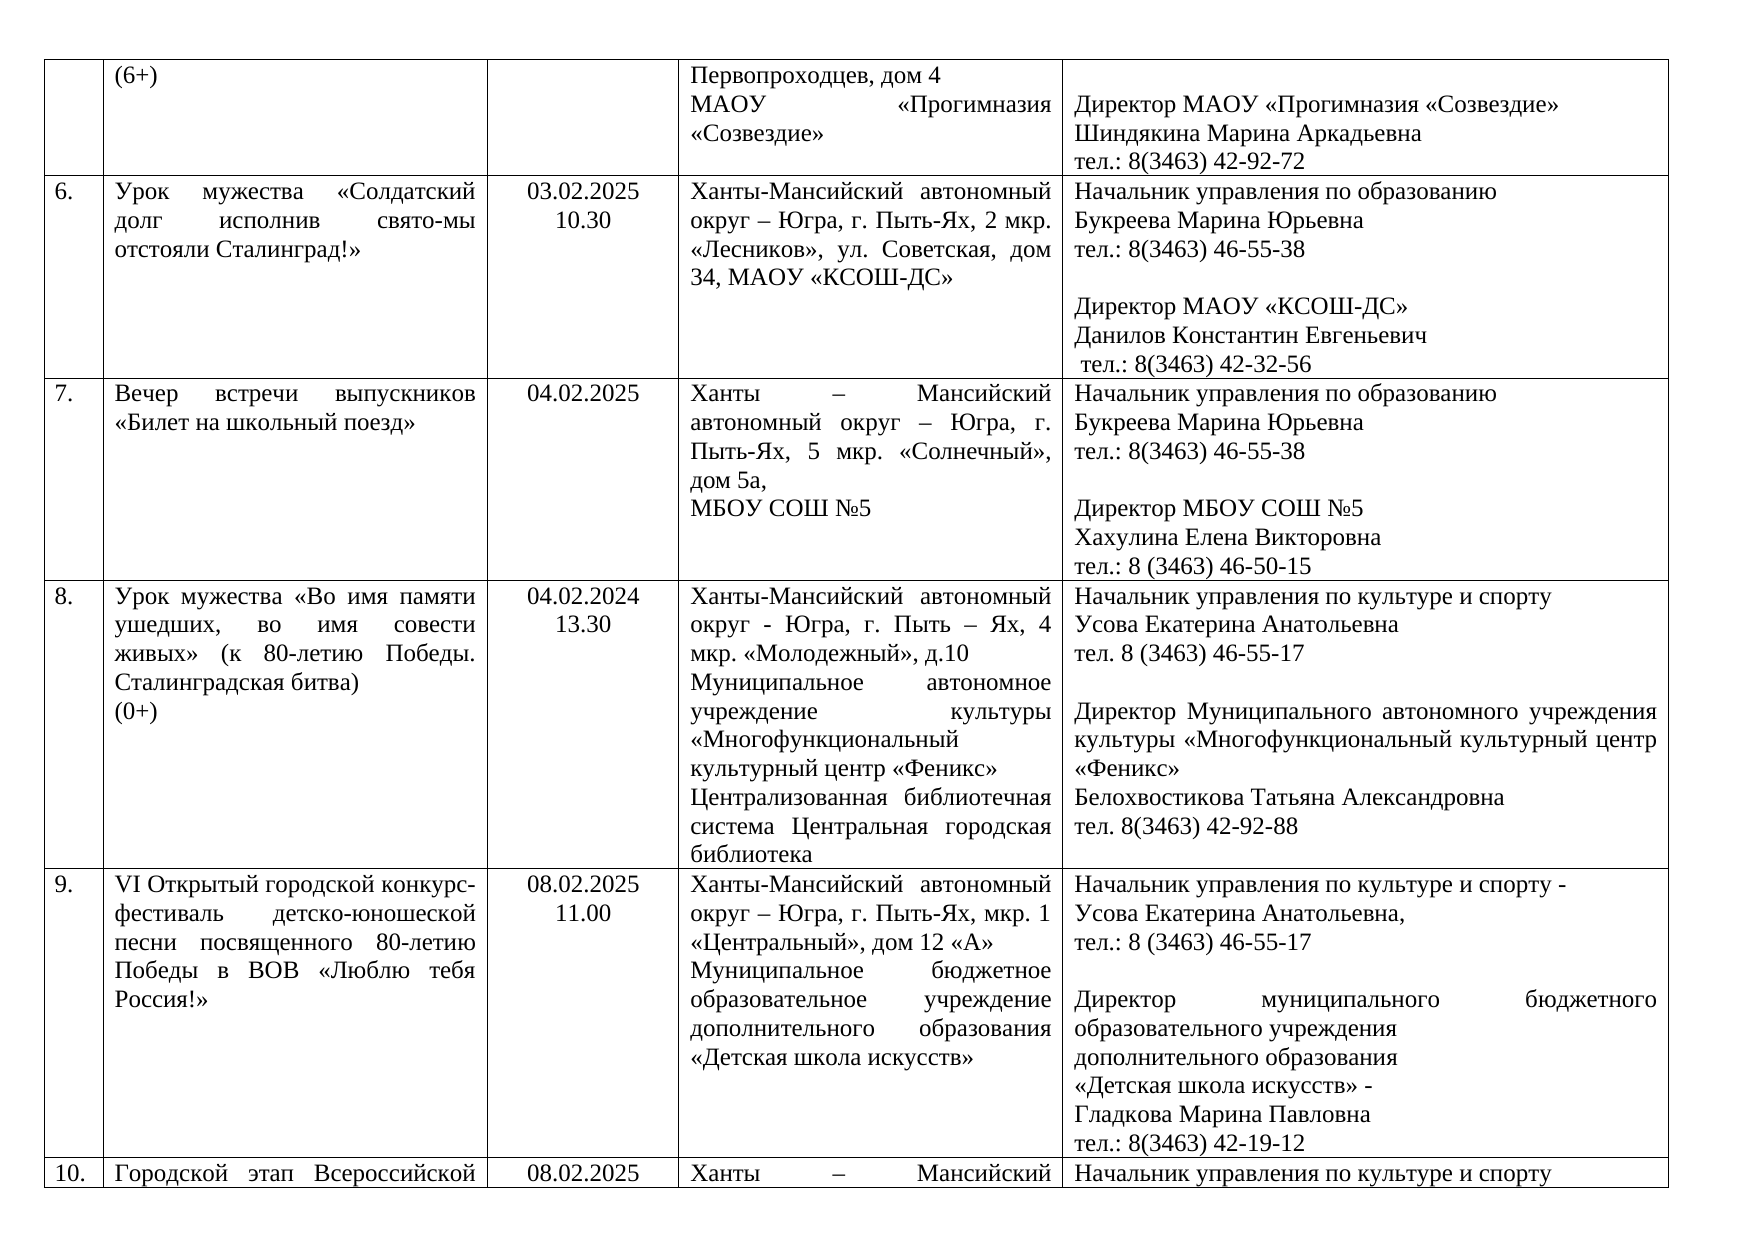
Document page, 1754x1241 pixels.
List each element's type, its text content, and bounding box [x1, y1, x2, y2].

table_cell Начальник управления по образованию Букреева Марина Юрьевна тел.: 8(3463) 46-55-38 Директор МАОУ «КСОШ-ДС» Данилов Константин Евгеньевич тел.: 8(3463) 42-32-56 [1063, 176, 1668, 377]
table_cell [679, 60, 1062, 175]
table_cell Вечер встречи выпускников «Билет на школьный поезд» [104, 379, 487, 580]
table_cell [679, 1158, 1062, 1187]
table_cell [45, 60, 103, 175]
table_cell [45, 1158, 103, 1187]
table_cell VI Открытый городской конкурс-фестиваль детско-юношеской песни посвященного 80-летию Победы в ВОВ «Люблю тебя Россия!» [104, 869, 487, 1157]
table_cell [45, 176, 103, 377]
table_cell [45, 869, 103, 1157]
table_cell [1063, 60, 1668, 175]
table_cell Ханты-Мансийский автономный округ – Югра, г. Пыть-Ях, 2 мкр. «Лесников», ул. Советская, дом 34, МАОУ «КСОШ-ДС» [679, 176, 1062, 377]
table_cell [488, 60, 678, 175]
table_cell 04.02.2024 13.30 [488, 581, 678, 868]
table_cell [104, 1158, 487, 1187]
table_cell 08.02.2025 11.00 [488, 869, 678, 1157]
table_cell 04.02.2025 [488, 379, 678, 580]
table_cell Ханты-Мансийский автономный округ - Югра, г. Пыть – Ях, 4 мкр. «Молодежный», д.10 Муниципальное автономное учреждение культуры «Многофункциональный культурный центр «Феникс» Централизованная библиотечная система Центральная городская библиотека [679, 581, 1062, 868]
table_cell Ханты-Мансийский автономный округ – Югра, г. Пыть-Ях, мкр. 1 «Центральный», дом 12 «А» Муниципальное бюджетное образовательное учреждение дополнительного образования «Детская школа искусств» [679, 869, 1062, 1157]
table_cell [104, 60, 487, 175]
table_cell [45, 379, 103, 580]
table_cell Начальник управления по образованию Букреева Марина Юрьевна тел.: 8(3463) 46-55-38 Директор МБОУ СОШ №5 Хахулина Елена Викторовна тел.: 8 (3463) 46-50-15 [1063, 379, 1668, 580]
table_cell Начальник управления по культуре и спорту - Усова Екатерина Анатольевна, тел.: 8 (3463) 46-55-17 Директор муниципального бюджетного образовательного учреждения дополнительного образования «Детская школа искусств» - Гладкова Марина Павловна тел.: 8(3463) 42-19-12 [1063, 869, 1668, 1157]
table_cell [1063, 1158, 1668, 1187]
table_cell [45, 581, 103, 868]
table_cell Урок мужества «Солдатский долг исполнив свято-мы отстояли Сталинград!» [104, 176, 487, 377]
table_cell Урок мужества «Во имя памяти ушедших, во имя совести живых» (к 80-летию Победы. Сталинградская битва) (0+) [104, 581, 487, 868]
table_cell 03.02.2025 10.30 [488, 176, 678, 377]
table_cell Ханты – Мансийский автономный округ – Югра, г. Пыть-Ях, 5 мкр. «Солнечный», дом 5а, МБОУ СОШ №5 [679, 379, 1062, 580]
table_cell 08.02.2025 09.30 [488, 1158, 678, 1187]
